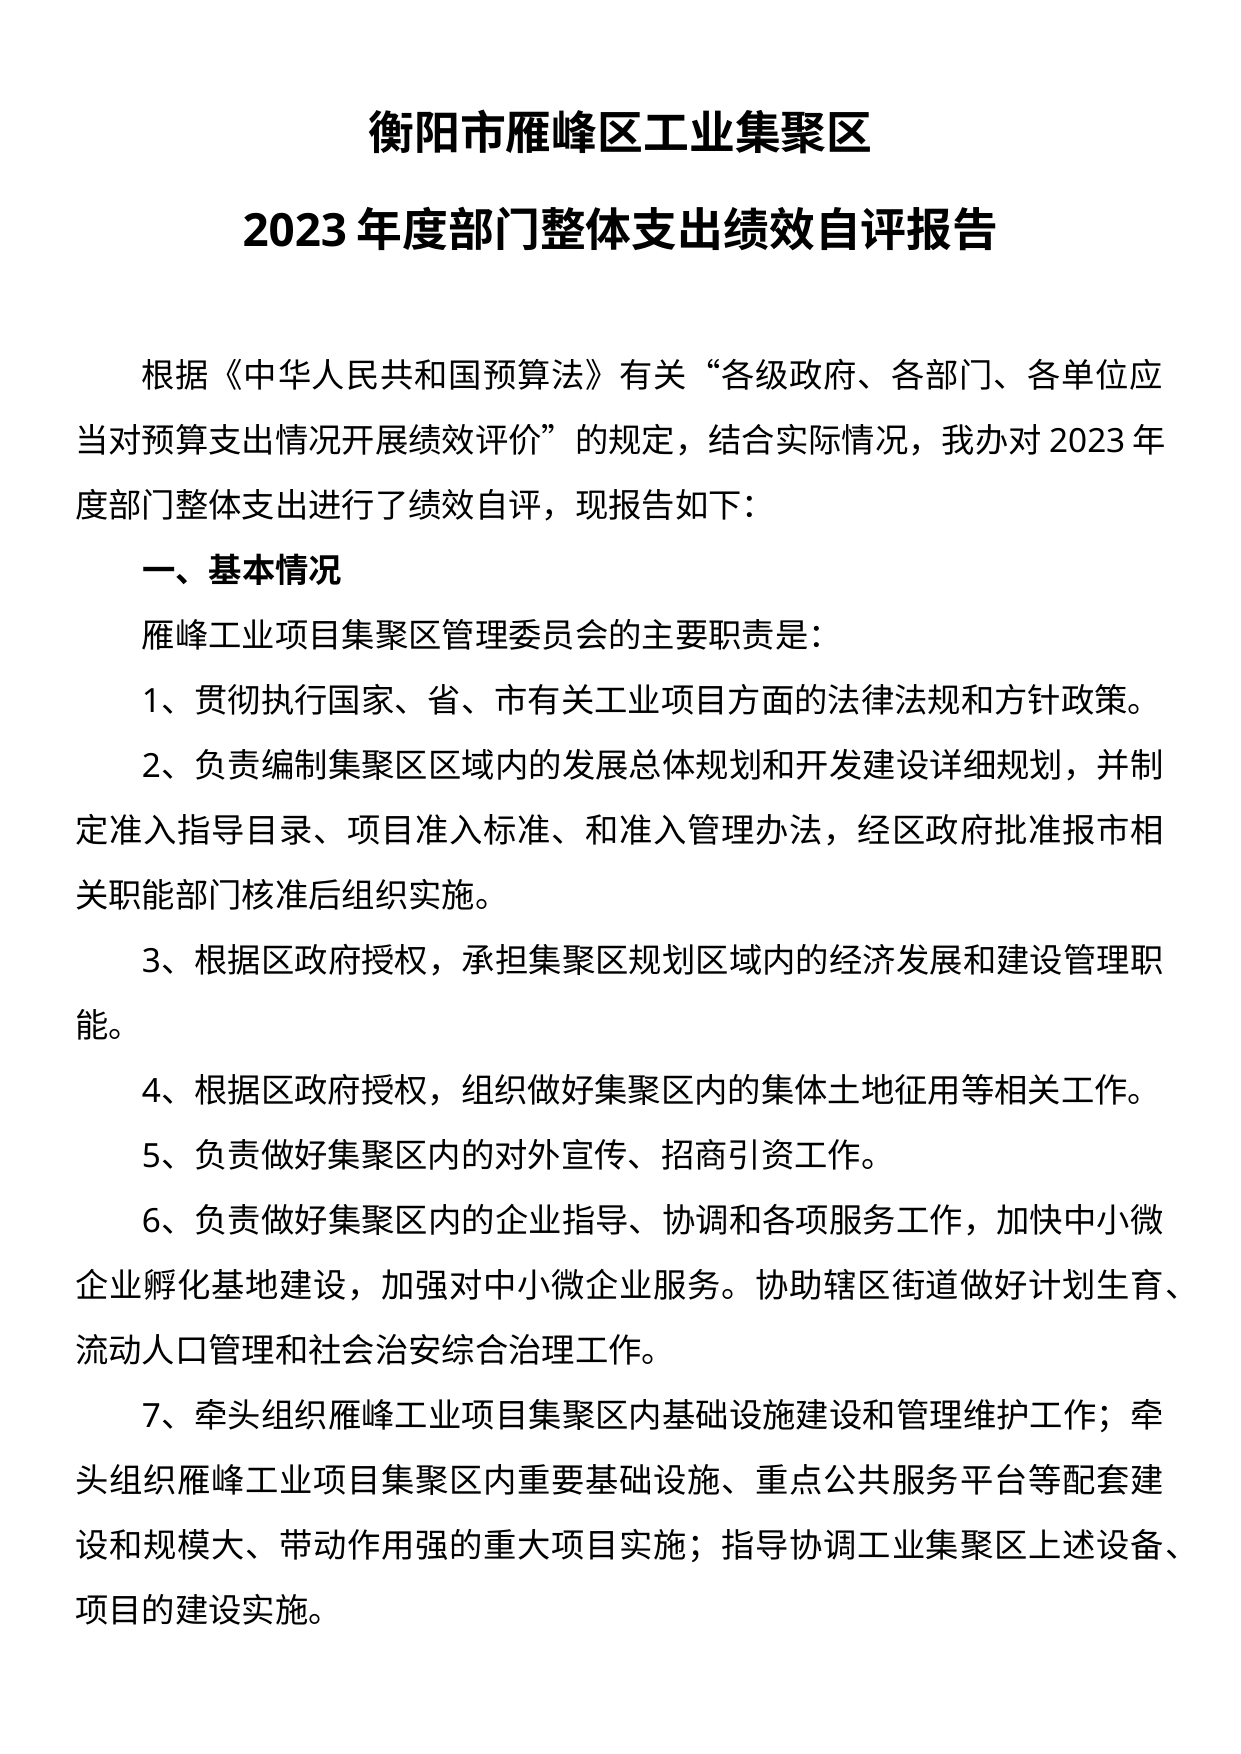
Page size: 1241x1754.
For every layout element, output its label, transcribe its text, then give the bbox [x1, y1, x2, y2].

text 4、根据区政府授权，组织做好集聚区内的集体土地征用等相关工作。 [75, 1056, 1165, 1121]
text 雁峰工业项目集聚区管理委员会的主要职责是： [75, 601, 1165, 666]
text 2、负责编制集聚区区域内的发展总体规划和开发建设详细规划，并制定准入指导目录、项目准入标准、和准入管理办法，经区政府批准报市相关职能部门核准后组织实施。 [75, 731, 1165, 926]
text 根据《中华人民共和国预算法》有关“各级政府、各部门、各单位应当对预算支出情况开展绩效评价”的规定，结合实际情况，我办对2023年度部门整体支出进行了绩效自评，现报告如下： [75, 341, 1165, 536]
text 1、贯彻执行国家、省、市有关工业项目方面的法律法规和方针政策。 [75, 666, 1165, 731]
text 一、基本情况 [75, 536, 1165, 601]
text 7、牵头组织雁峰工业项目集聚区内基础设施建设和管理维护工作；牵头组织雁峰工业项目集聚区内重要基础设施、重点公共服务平台等配套建设和规模大、带动作用强的重大项目实施；指导协调工业集聚区上述设备、项目的建设实施。 [75, 1381, 1165, 1641]
text 2023年度部门整体支出绩效自评报告 [75, 178, 1165, 276]
text 3、根据区政府授权，承担集聚区规划区域内的经济发展和建设管理职能。 [75, 926, 1165, 1056]
text 5、负责做好集聚区内的对外宣传、招商引资工作。 [75, 1121, 1165, 1186]
text 衡阳市雁峰区工业集聚区 [75, 81, 1165, 178]
text 6、负责做好集聚区内的企业指导、协调和各项服务工作，加快中小微企业孵化基地建设，加强对中小微企业服务。协助辖区街道做好计划生育、流动人口管理和社会治安综合治理工作。 [75, 1186, 1165, 1381]
